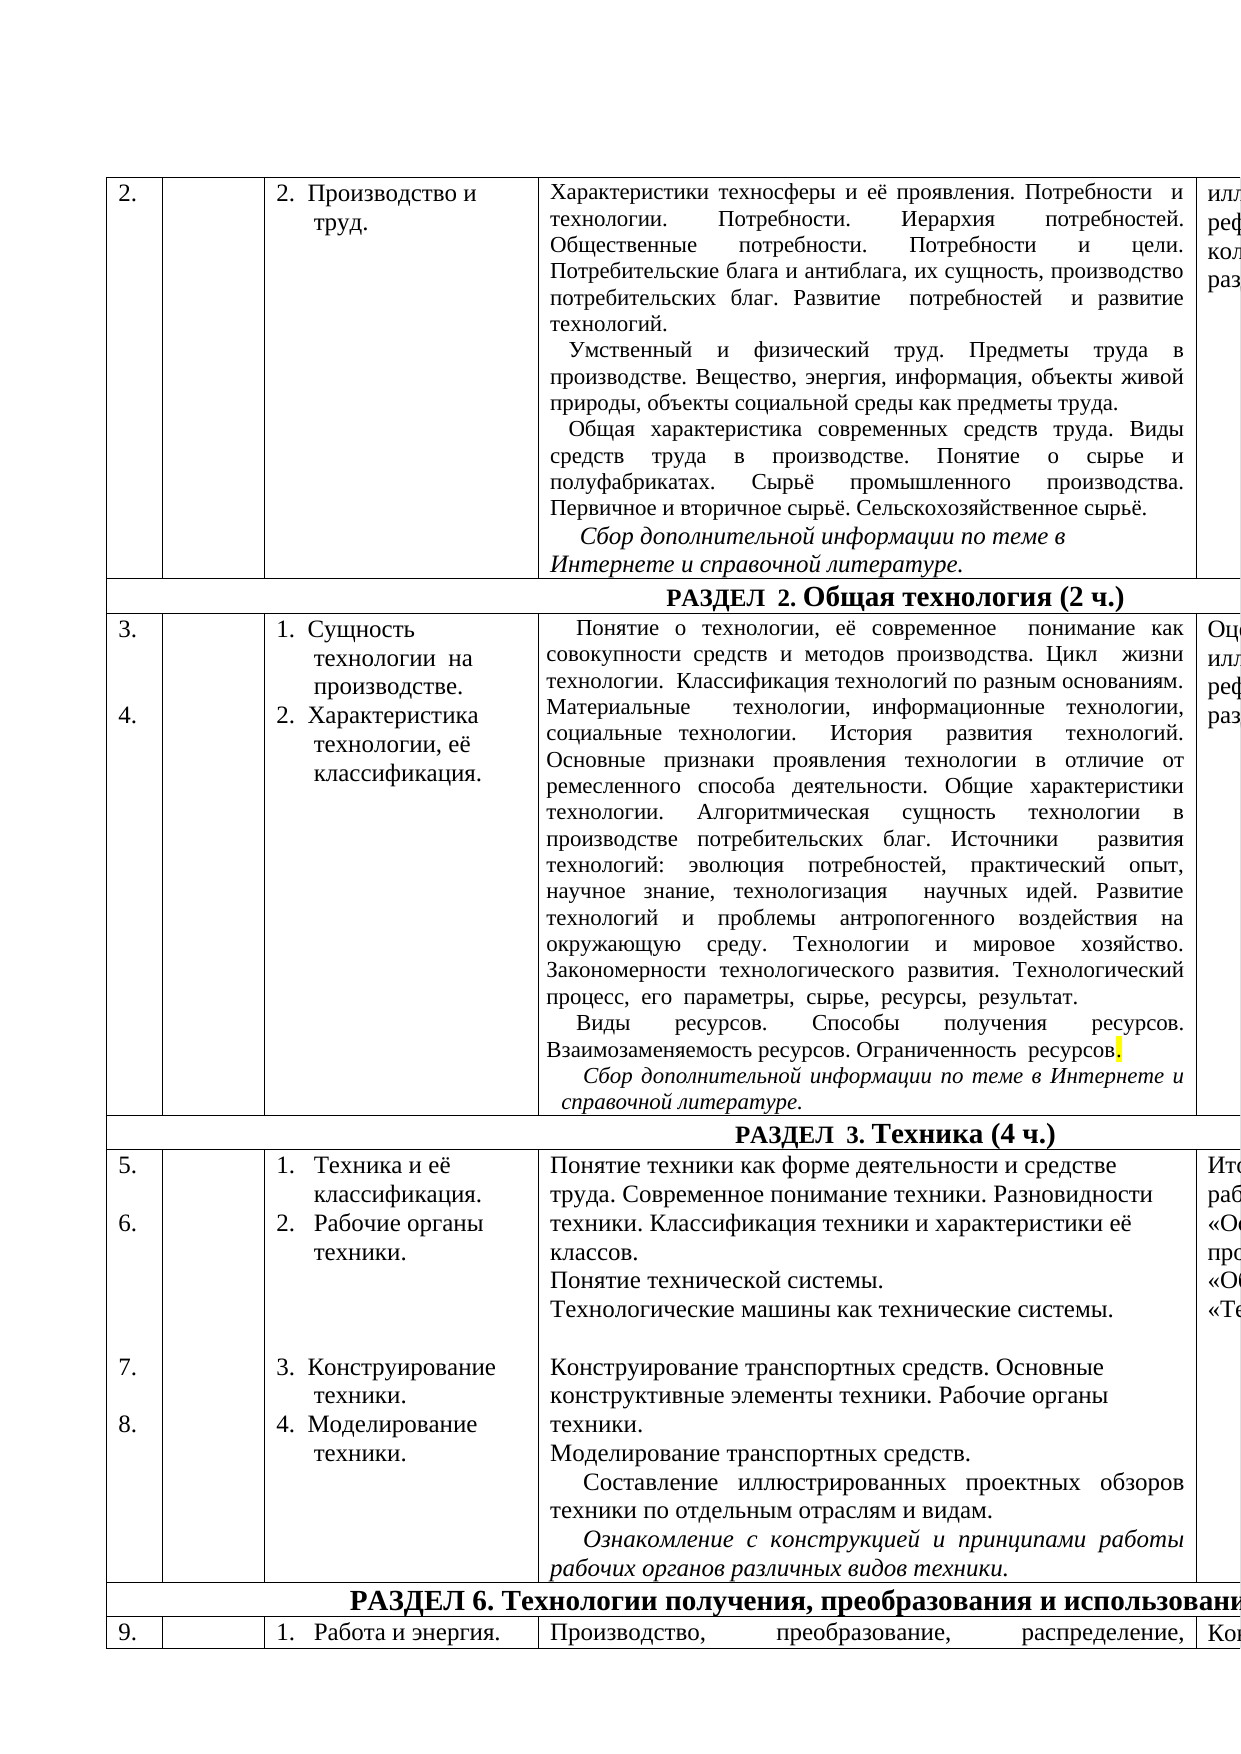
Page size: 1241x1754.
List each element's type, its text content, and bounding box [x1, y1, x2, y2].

table_cell Понятие техники как форме деятельности и средстве труда. Современное понимание техники. Разновидности техники. Классификация техники и характеристики её классов. Понятие технической системы. Технологические машины как технические системы. Конструирование транспортных средств. Основные конструктивные элементы техники. Рабочие органы техники. Моделирование транспортных средств. Составление иллюстрированных проектных обзоров техники по отдельным отраслям и видам. Ознакомление с конструкцией и принципами работы рабочих органов различных видов техники. [539, 1150, 1196, 1582]
table_cell Понятие о технологии, её современное понимание как совокупности средств и методов производства. Цикл жизни технологии. Классификация технологий по разным основаниям. Материальные технологии, информационные технологии, социальные технологии. История развития технологий. Основные признаки проявления технологии в отличие от ремесленного способа деятельности. Общие характеристики технологии. Алгоритмическая сущность технологии в производстве потребительских благ. Источники развития технологий: эволюция потребностей, практический опыт, научное знание, технологизация научных идей. Развитие технологий и проблемы антропогенного воздействия на окружающую среду. Технологии и мировое хозяйство. Закономерности технологического развития. Технологический процесс, его параметры, сырье, ресурсы, результат. Виды ресурсов. Способы получения ресурсов. Взаимозаменяемость ресурсов. Ограниченность ресурсов. Сбор дополнительной информации по теме в Интернете и справочной литературе. [539, 614, 1196, 1115]
table_cell [163, 1617, 264, 1648]
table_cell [265, 178, 538, 578]
table_cell Итоговая контрольная работа по разделам «Основы производства», «Общая технология», «Техника» [1197, 1150, 1240, 1582]
table_cell РАЗДЕЛ 3. Техника (4 ч.) [107, 1116, 1240, 1149]
table_cell 3. 4. [107, 614, 162, 1115]
table_cell [163, 1150, 264, 1582]
table_cell Техника и её классификация. Рабочие органы техники. Конструирование техники. Моделирование техники. [265, 1150, 538, 1582]
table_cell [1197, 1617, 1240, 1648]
table_cell Оценивание иллюстрированных рефератов и коллажей по темам раздела. [1197, 178, 1240, 578]
table_cell РАЗДЕЛ 2. Общая технология (2 ч.) [107, 579, 1240, 613]
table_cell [265, 1617, 538, 1648]
table_cell [163, 178, 264, 578]
table_cell 5. 6. 7. 8. [107, 1150, 162, 1582]
table_cell 1. 2. [107, 178, 162, 578]
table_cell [539, 1617, 1196, 1648]
table_cell Оценивание иллюстрированных рефератов по темам раздела. [1197, 614, 1240, 1115]
table_cell РАЗДЕЛ 6. Технологии получения, преобразования и использования энергии (2ч.) [107, 1583, 1240, 1616]
table_cell [163, 614, 264, 1115]
table_cell 9. 10. [107, 1617, 162, 1648]
table_cell Сущность технологии на производстве. Характеристика технологии, её классификация. [265, 614, 538, 1115]
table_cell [539, 178, 1196, 578]
